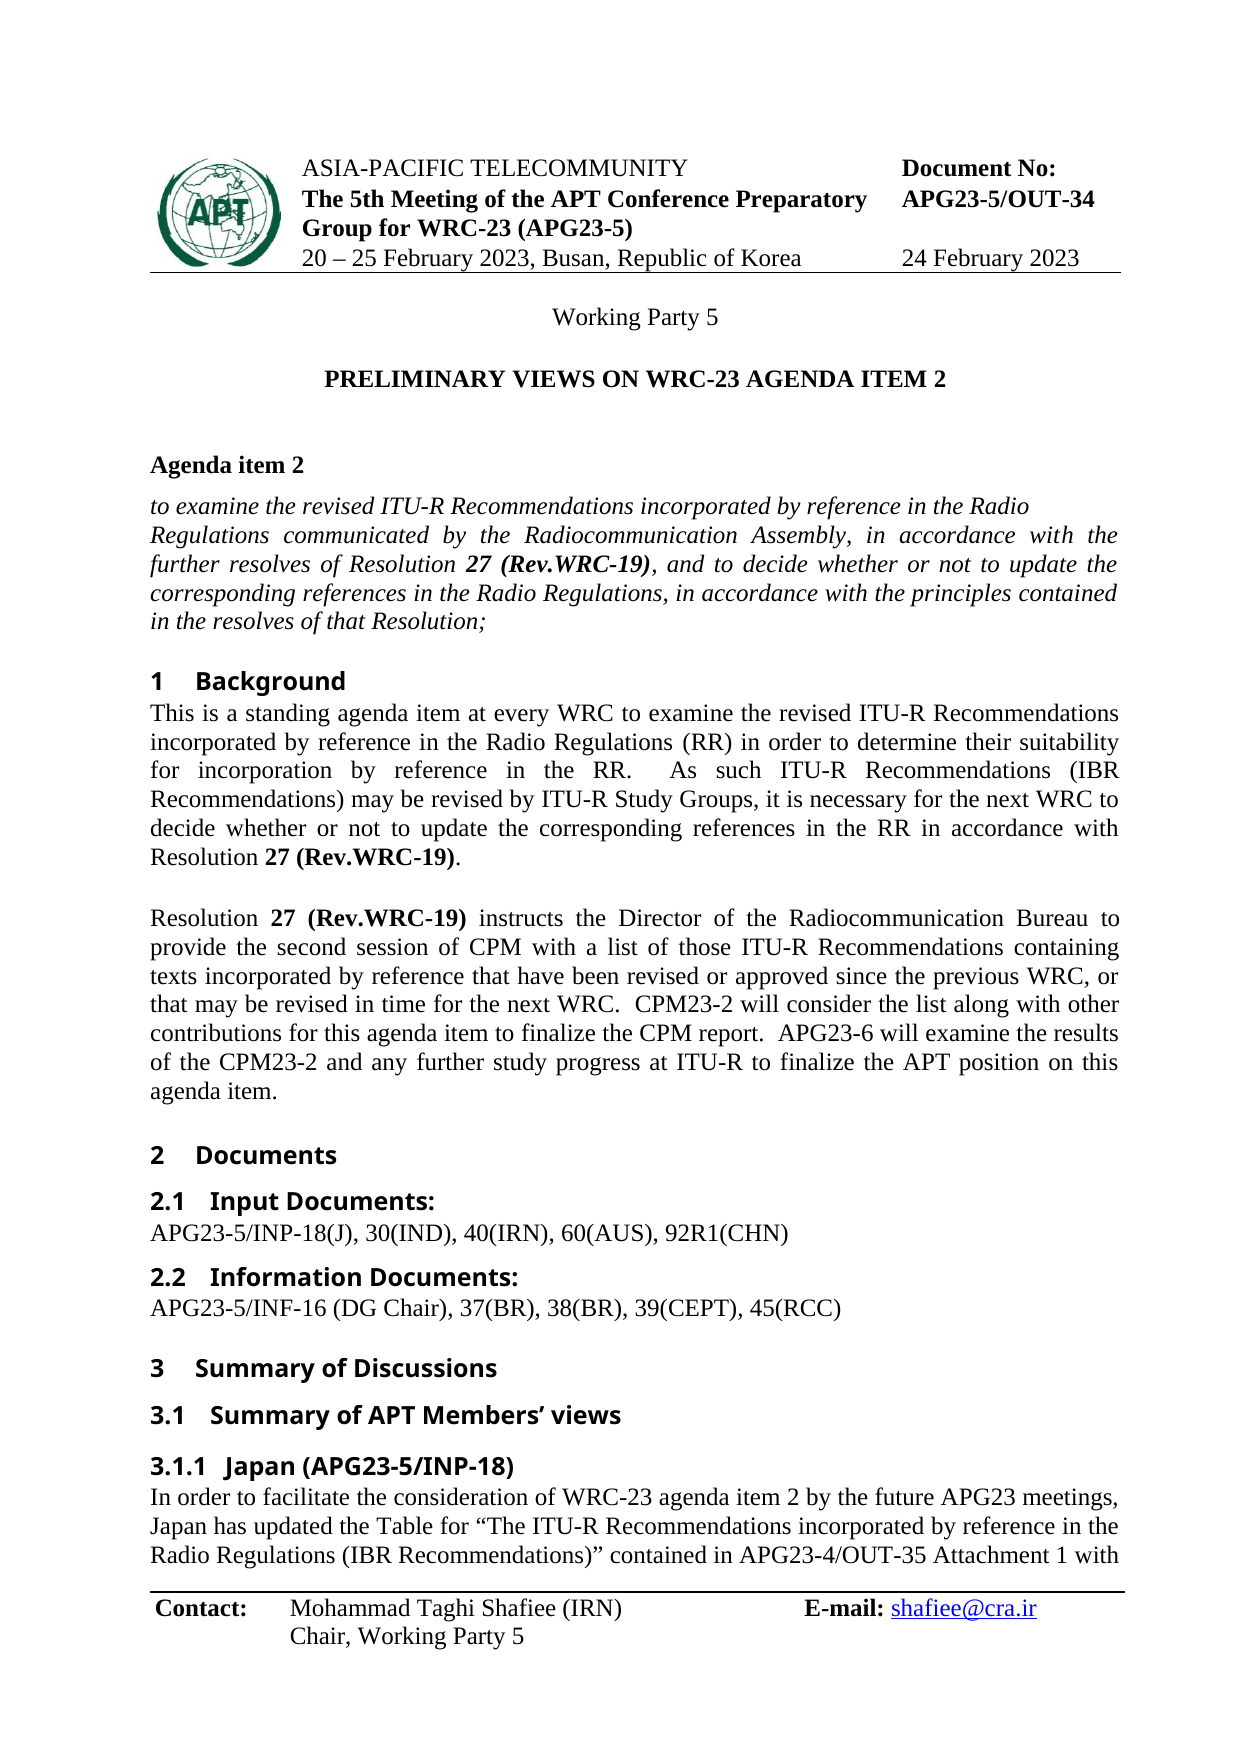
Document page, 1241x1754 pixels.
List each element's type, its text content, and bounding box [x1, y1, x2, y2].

text APG23-5/INP-18(J), 30(IND), 40(IRN), 60(AUS), 92R1(CHN) [150, 1218, 1120, 1247]
subtitle Background [150, 664, 1120, 698]
subtitle Summary of APT Members’ views [150, 1397, 1120, 1432]
table_header Document No: [896, 153, 1121, 183]
text APG23-5/INF-16 (DG Chair), 37(BR), 38(BR), 39(CEPT), 45(RCC) [150, 1293, 1120, 1322]
table_cell The 5th Meeting of the APT Conference Preparatory Group for WRC-23 (APG23-5) [296, 183, 896, 242]
table_header [150, 153, 296, 272]
table_header ASIA-PACIFIC TELECOMMUNITY [296, 153, 896, 183]
picture [156, 153, 282, 271]
text Resolution 27 (Rev.WRC-19) instructs the Director of the Radiocommunication Bureau to provide the second session of CPM with a list of those ITU-R Recommendations containing texts incorporated by reference that have been revised or approved since the previous WRC, or that may be revised in time for the next WRC. CPM23-2 will consider the list along with other contributions for this agenda item to finalize the CPM report. APG23-6 will examine the results of the CPM23-2 and any further study progress at ITU-R to finalize the APT position on this agenda item. [150, 903, 1120, 1104]
subtitle Summary of Discussions [150, 1351, 1120, 1385]
subtitle Japan (APG23-5/INP-18) [150, 1448, 1120, 1482]
subtitle Input Documents: [150, 1184, 1120, 1218]
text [150, 1482, 1120, 1568]
text Agenda item 2 [150, 450, 1120, 479]
text Regulations communicated by the Radiocommunication Assembly, in accordance with the further resolves of Resolution 27 (Rev.WRC-19), and to decide whether or not to update the corresponding references in the Radio Regulations, in accordance with the principles contained in the resolves of that Resolution; [150, 520, 1120, 635]
text PRELIMINARY VIEWs on WRC-23 agenda item 2 [150, 364, 1120, 393]
table_cell APG23-5/OUT-34 [896, 183, 1121, 242]
text Working Party 5 [150, 302, 1120, 330]
text to examine the revised ITU-R Recommendations incorporated by reference in the Radio [150, 491, 1120, 520]
text This is a standing agenda item at every WRC to examine the revised ITU-R Recommendations incorporated by reference in the Radio Regulations (RR) in order to determine their suitability for incorporation by reference in the RR. As such ITU-R Recommendations (IBR Recommendations) may be revised by ITU-R Study Groups, it is necessary for the next WRC to decide whether or not to update the corresponding references in the RR in accordance with Resolution 27 (Rev.WRC-19). [150, 698, 1120, 870]
table_cell 24 February 2023 [896, 242, 1121, 272]
subtitle Information Documents: [150, 1259, 1120, 1293]
table_cell 20 – 25 February 2023, Busan, Republic of Korea [296, 242, 896, 272]
subtitle Documents [150, 1137, 1120, 1172]
